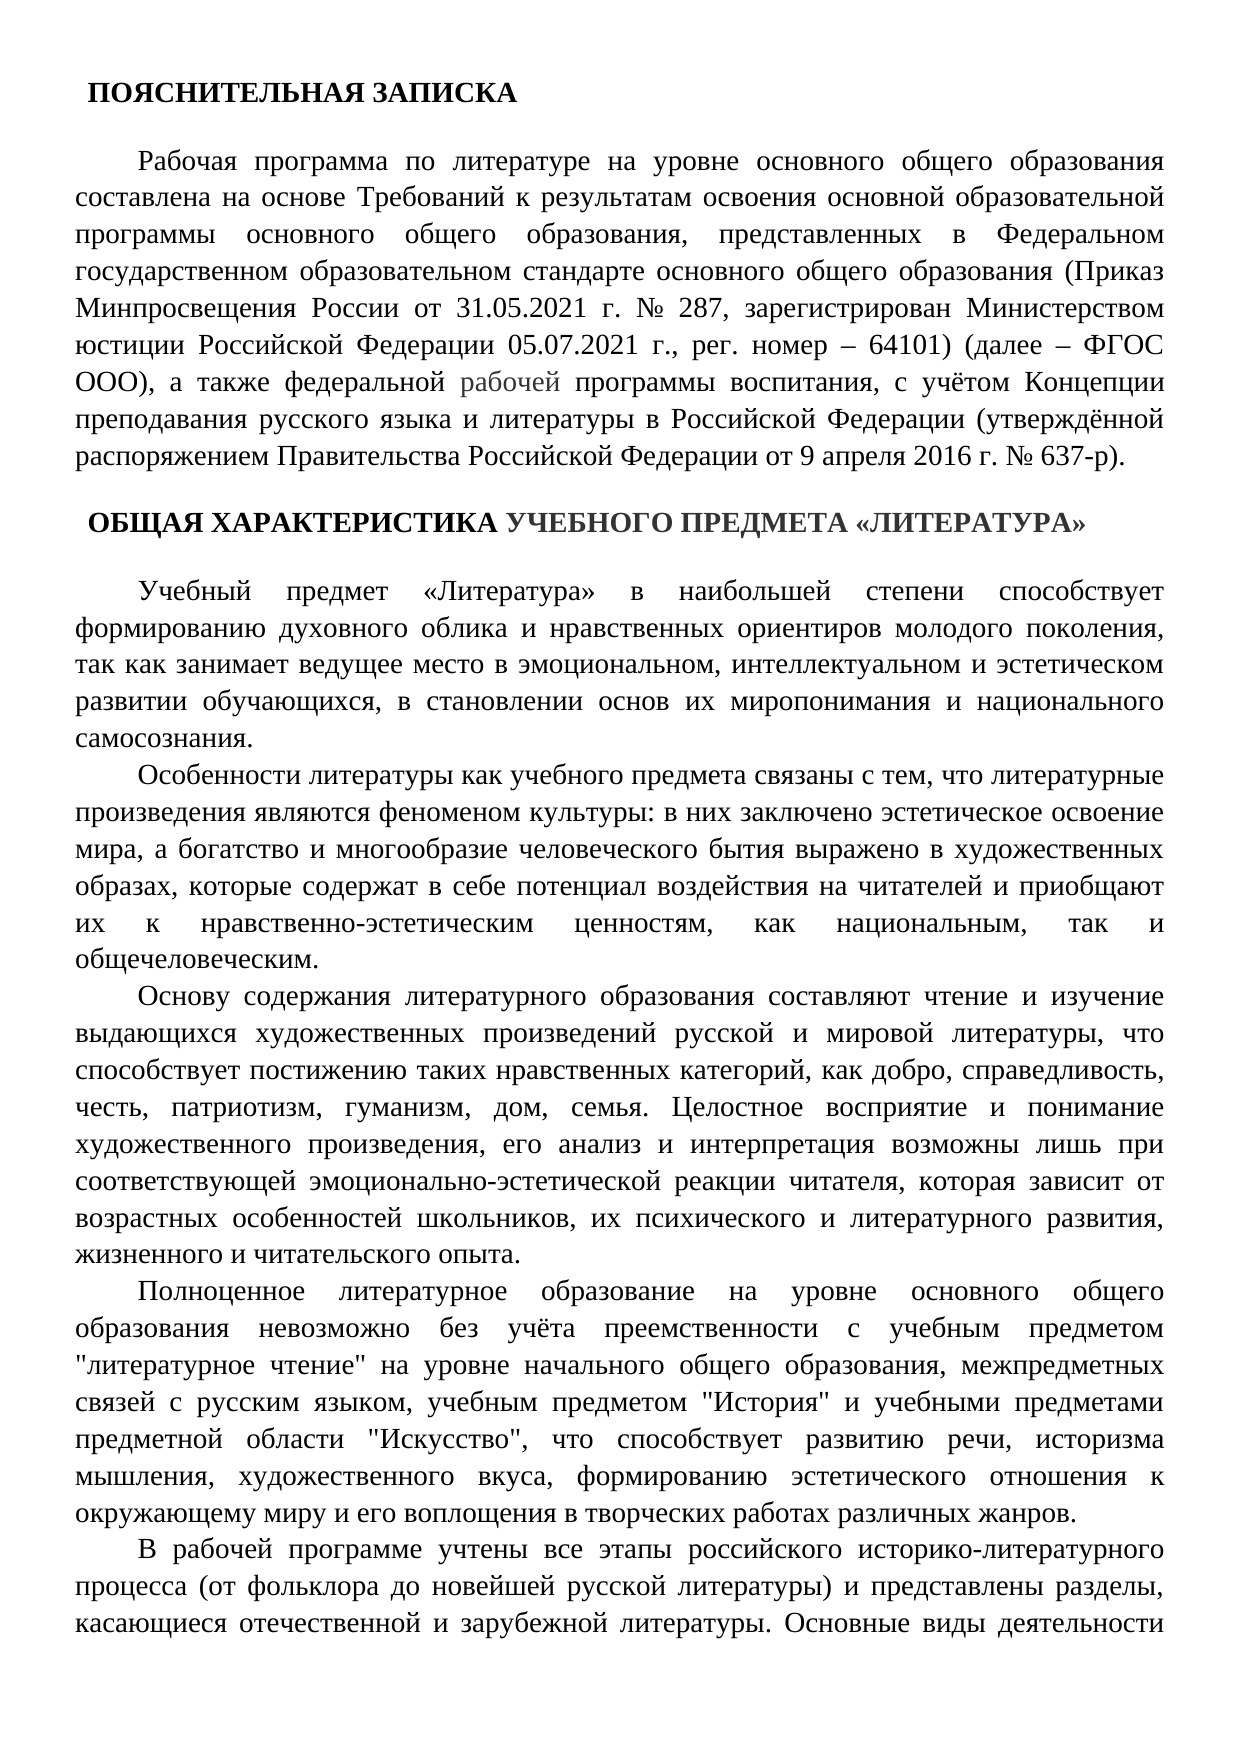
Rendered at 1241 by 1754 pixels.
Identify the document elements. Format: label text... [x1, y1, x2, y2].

text ПОЯСНИТЕЛЬНАЯ ЗАПИСКА [87, 75, 1165, 108]
text Особенности литературы как учебного предмета связаны с тем, что литературные произведения являются феноменом культуры: в них заключено эстетическое освоение мира, а богатство и многообразие человеческого бытия выражено в художественных образах, которые содержат в себе потенциал воздействия на читателей и приобщают их к нравственно-эстетическим ценностям, как национальным, так и общечеловеческим. [75, 757, 1165, 975]
text Учебный предмет «Литература» в наибольшей степени способствует формированию духовного облика и нравственных ориентиров молодого поколения, так как занимает ведущее место в эмоциональном, интеллектуальном и эстетическом развитии обучающихся, в становлении основ их миропонимания и национального самосознания. [75, 573, 1165, 754]
text ОБЩАЯ ХАРАКТЕРИСТИКА УЧЕБНОГО ПРЕДМЕТА «ЛИТЕРАТУРА» [87, 505, 1165, 539]
text Полноценное литературное образование на уровне основного общего образования невозможно без учёта преемственности с учебным предметом "литературное чтение" на уровне начального общего образования, межпредметных связей с русским языком, учебным предметом "История" и учебными предметами предметной области "Искусство", что способствует развитию речи, историзма мышления, художественного вкуса, формированию эстетического отношения к окружающему миру и его воплощения в творческих работах различных жанров. [75, 1273, 1165, 1528]
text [75, 1532, 1165, 1639]
text Рабочая программа по литературе на уровне основного общего образования составлена на основе Требований к результатам освоения основной образовательной программы основного общего образования, представленных в Федеральном государственном образовательном стандарте основного общего образования (Приказ Минпросвещения России от 31.05.2021 г. № 287, зарегистрирован Министерством юстиции Российской Федерации 05.07.2021 г., рег. номер – 64101) (далее – ФГОС ООО), а также федеральной рабочей программы воспитания, с учётом Концепции преподавания русского языка и литературы в Российской Федерации (утверждённой распоряжением Правительства Российской Федерации от 9 апреля 2016 г. № 637-р). [75, 143, 1165, 471]
text Основу содержания литературного образования составляют чтение и изучение выдающихся художественных произведений русской и мировой литературы, что способствует постижению таких нравственных категорий, как добро, справедливость, честь, патриотизм, гуманизм, дом, семья. Целостное восприятие и понимание художественного произведения, его анализ и интерпретация возможны лишь при соответствующей эмоционально-эстетической реакции читателя, которая зависит от возрастных особенностей школьников, их психического и литературного развития, жизненного и читательского опыта. [75, 978, 1165, 1270]
